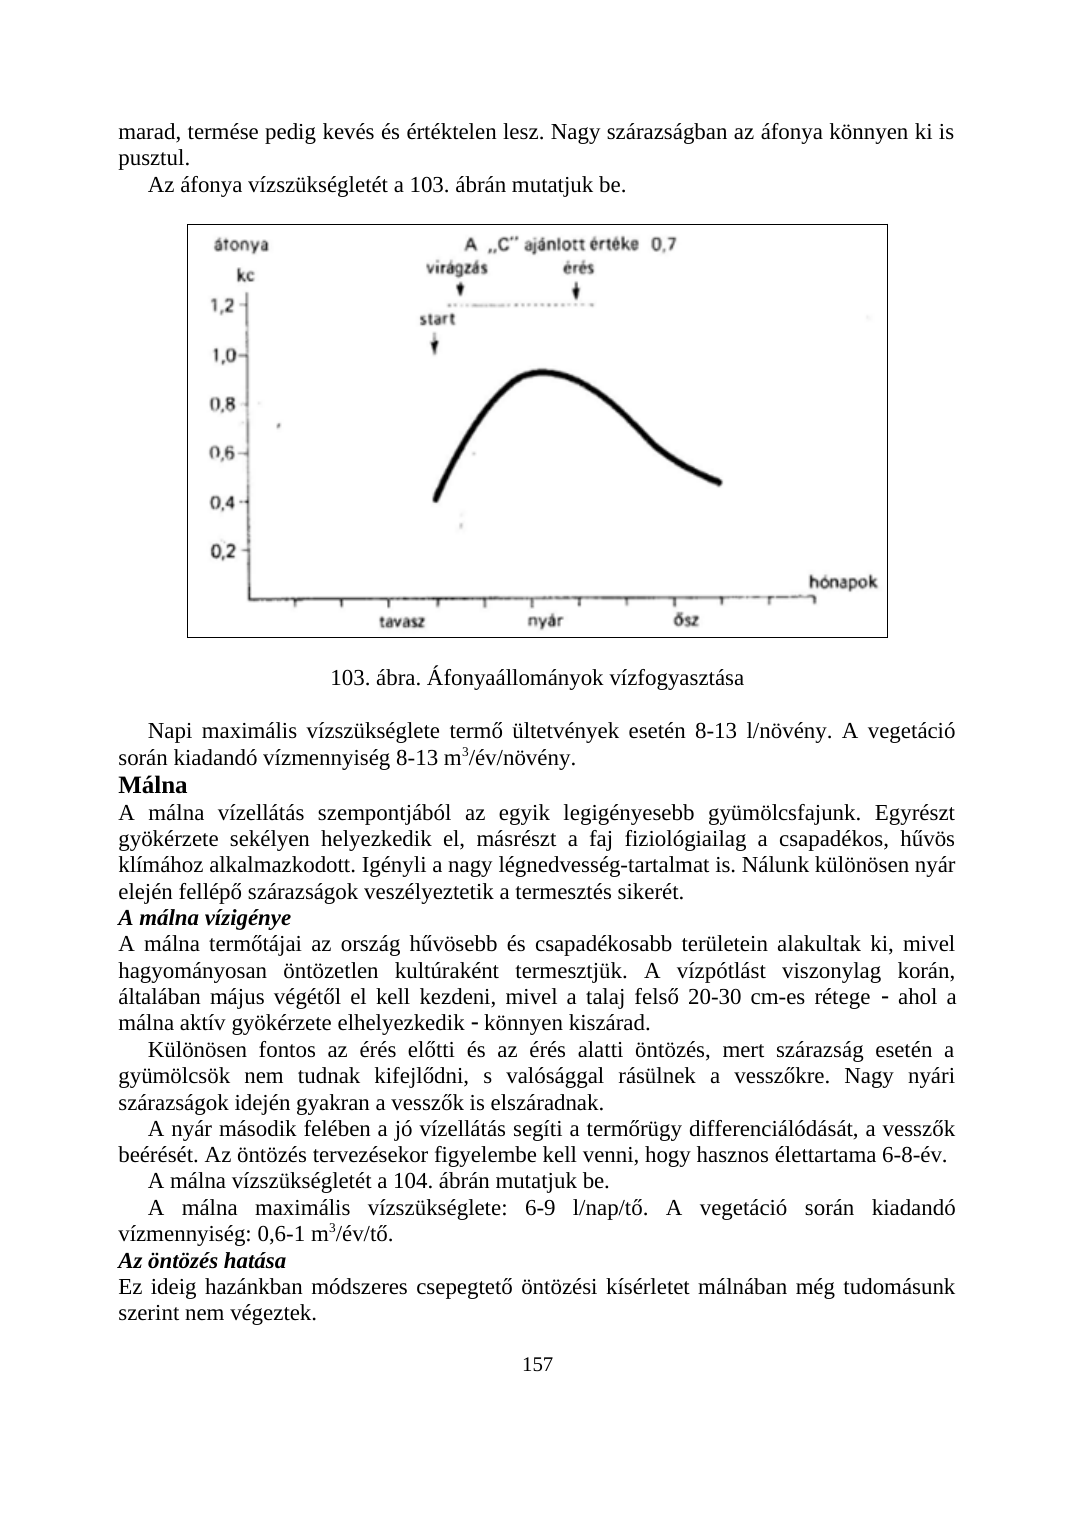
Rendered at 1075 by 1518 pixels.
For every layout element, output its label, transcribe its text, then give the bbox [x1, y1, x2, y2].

text A nyár második felében a jó vízellátás segíti a termőrügy differenciálódását, a vesszők beérését. Az öntözés tervezésekor figyelembe kell venni, hogy hasznos élettartama 6-8-év. [118, 1115, 957, 1168]
text Az áfonya vízszükségletét a 103. ábrán mutatjuk be. [118, 171, 957, 197]
text A málna vízszükségletét a 104. ábrán mutatjuk be. [118, 1168, 957, 1194]
picture [188, 225, 887, 637]
text A málna maximális vízszükséglete: 6-9 l/nap/tő. A vegetáció során kiadandó vízmennyiség: 0,6-1 m3/év/tő. [118, 1194, 957, 1247]
text Különösen fontos az érés előtti és az érés alatti öntözés, mert szárazság esetén a gyümölcsök nem tudnak kifejlődni, s valósággal rásülnek a vesszőkre. Nagy nyári szárazságok idején gyakran a vesszők is elszáradnak. [118, 1036, 957, 1115]
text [118, 118, 957, 171]
text A málna termőtájai az ország hűvösebb és csapadékosabb területein alakultak ki, mivel hagyományosan öntözetlen kultúraként termesztjük. A vízpótlást viszonylag korán, általában május végétől el kell kezdeni, mivel a talaj felső 20-30 cm-es rétege ahol a málna aktív gyökérzete elhelyezkedik könnyen kiszárad. [118, 930, 957, 1036]
text A málna vízellátás szempontjából az egyik legigényesebb gyümölcsfajunk. Egyrészt gyökérzete sekélyen helyezkedik el, másrészt a faj fiziológiailag a csapadékos, hűvös klímához alkalmazkodott. Igényli a nagy légnedvesség-tartalmat is. Nálunk különösen nyár elején fellépő szárazságok veszélyeztetik a termesztés sikerét. [118, 799, 957, 904]
text Ez ideig hazánkban módszeres csepegtető öntözési kísérletet málnában még tudomásunk szerint nem végeztek. [118, 1273, 957, 1326]
text 103. ábra. Áfonyaállományok vízfogyasztása [118, 664, 957, 691]
text Az öntözés hatása [118, 1247, 957, 1273]
text Málna [118, 770, 957, 799]
text Napi maximális vízszükséglete termő ültetvények esetén 8-13 l/növény. A vegetáció során kiadandó vízmennyiség 8-13 m3/év/növény. [118, 717, 957, 770]
text A málna vízigénye [118, 904, 957, 930]
